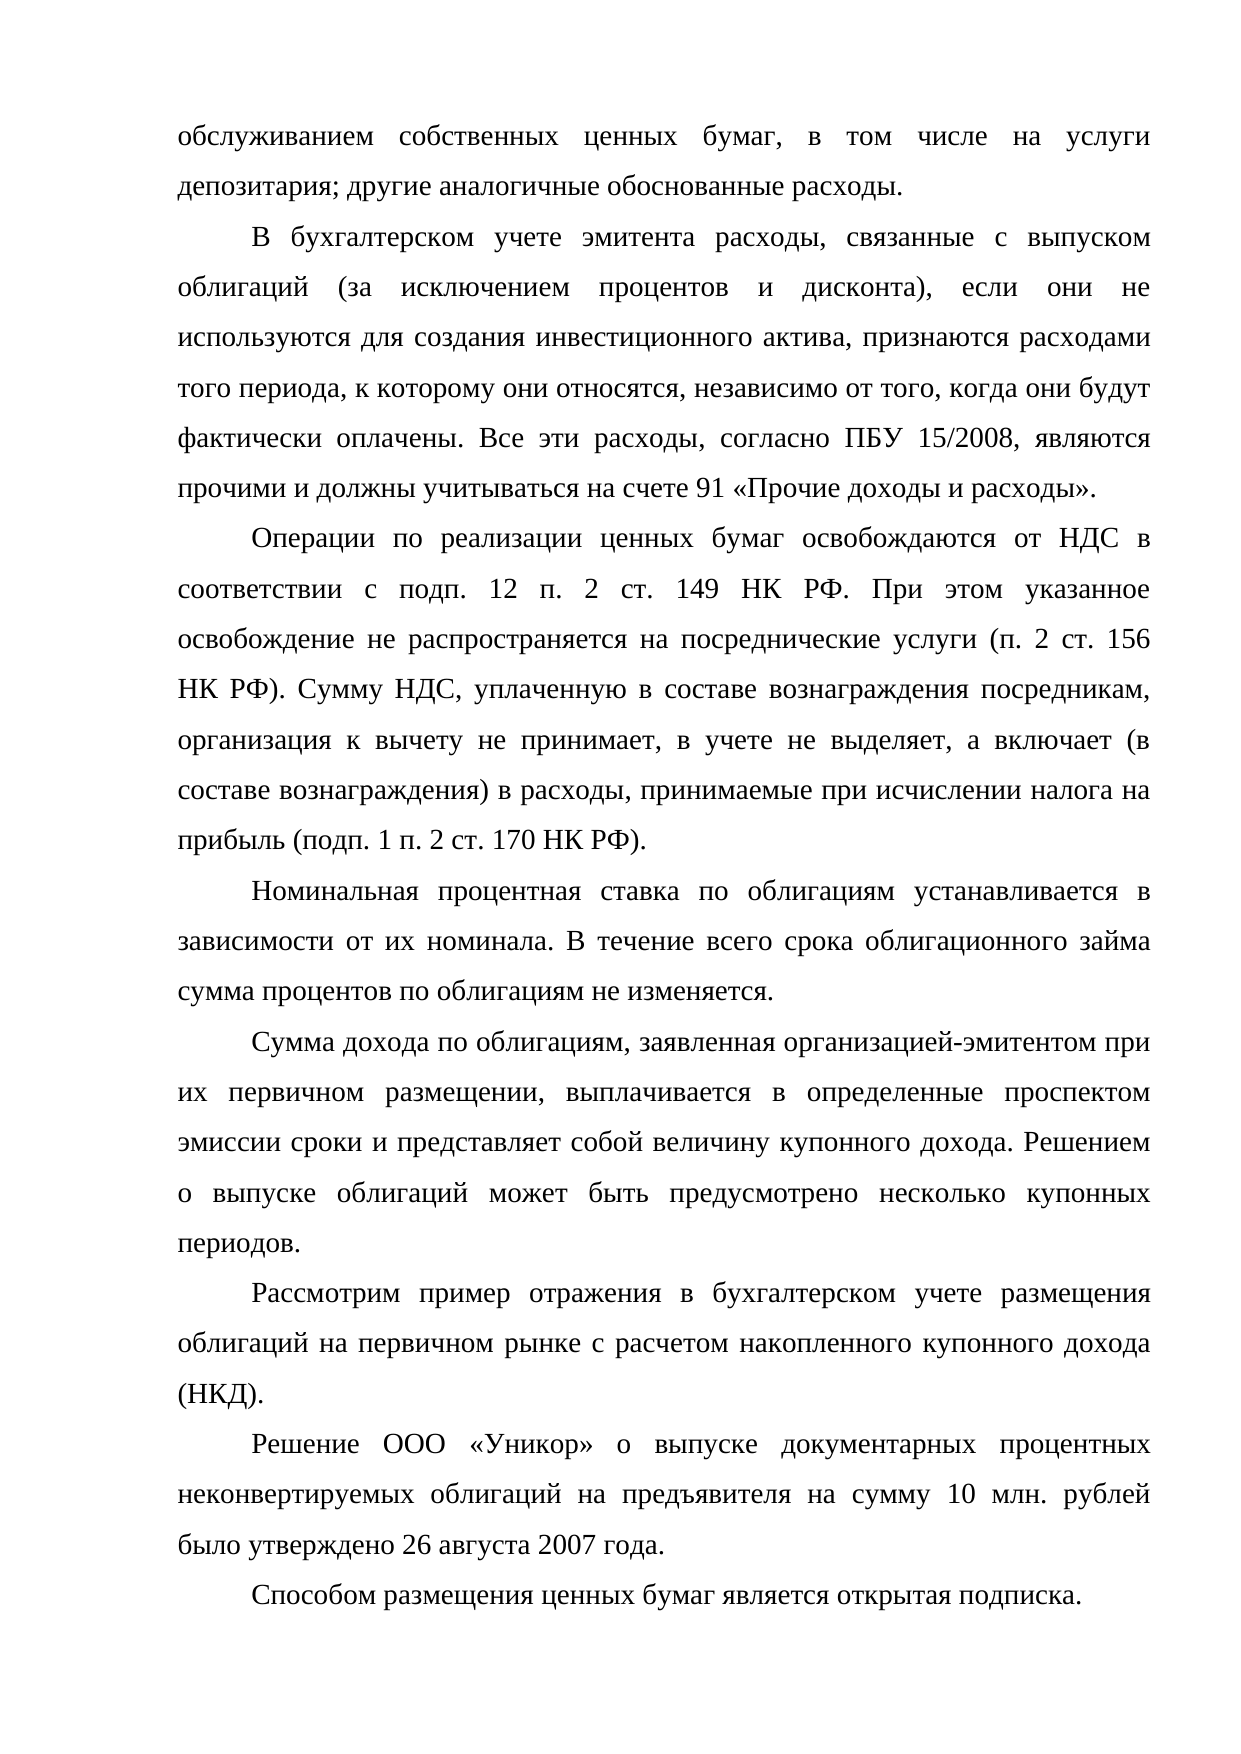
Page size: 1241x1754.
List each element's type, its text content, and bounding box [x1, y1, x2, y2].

text Решение ООО «Уникор» о выпуске документарных процентных неконвертируемых облигаций на предъявителя на сумму 10 млн. рублей было утверждено 26 августа 2007 года. [177, 1426, 1152, 1560]
text Рассмотрим пример отражения в бухгалтерском учете размещения облигаций на первичном рынке с расчетом накопленного купонного дохода (НКД). [177, 1275, 1152, 1409]
text Сумма дохода по облигациям, заявленная организацией-эмитентом при их первичном размещении, выплачивается в определенные проспектом эмиссии сроки и представляет собой величину купонного дохода. Решением о выпуске облигаций может быть предусмотрено несколько купонных периодов. [177, 1024, 1152, 1258]
text Операции по реализации ценных бумаг освобождаются от НДС в соответствии с подп. 12 п. 2 ст. 149 НК РФ. При этом указанное освобождение не распространяется на посреднические услуги (п. 2 ст. 156 НК РФ). Сумму НДС, уплаченную в составе вознаграждения посредникам, организация к вычету не принимает, в учете не выделяет, а включает (в составе вознаграждения) в расходы, принимаемые при исчислении налога на прибыль (подп. 1 п. 2 ст. 170 НК РФ). [177, 521, 1152, 856]
text Номинальная процентная ставка по облигациям устанавливается в зависимости от их номинала. В течение всего срока облигационного займа сумма процентов по облигациям не изменяется. [177, 873, 1152, 1007]
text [177, 118, 1152, 202]
text Способом размещения ценных бумаг является открытая подписка. [177, 1577, 1152, 1611]
text В бухгалтерском учете эмитента расходы, связанные с выпуском облигаций (за исключением процентов и дисконта), если они не используются для создания инвестиционного актива, признаются расходами того периода, к которому они относятся, независимо от того, когда они будут фактически оплачены. Все эти расходы, согласно ПБУ 15/2008, являются прочими и должны учитываться на счете 91 «Прочие доходы и расходы». [177, 219, 1152, 504]
